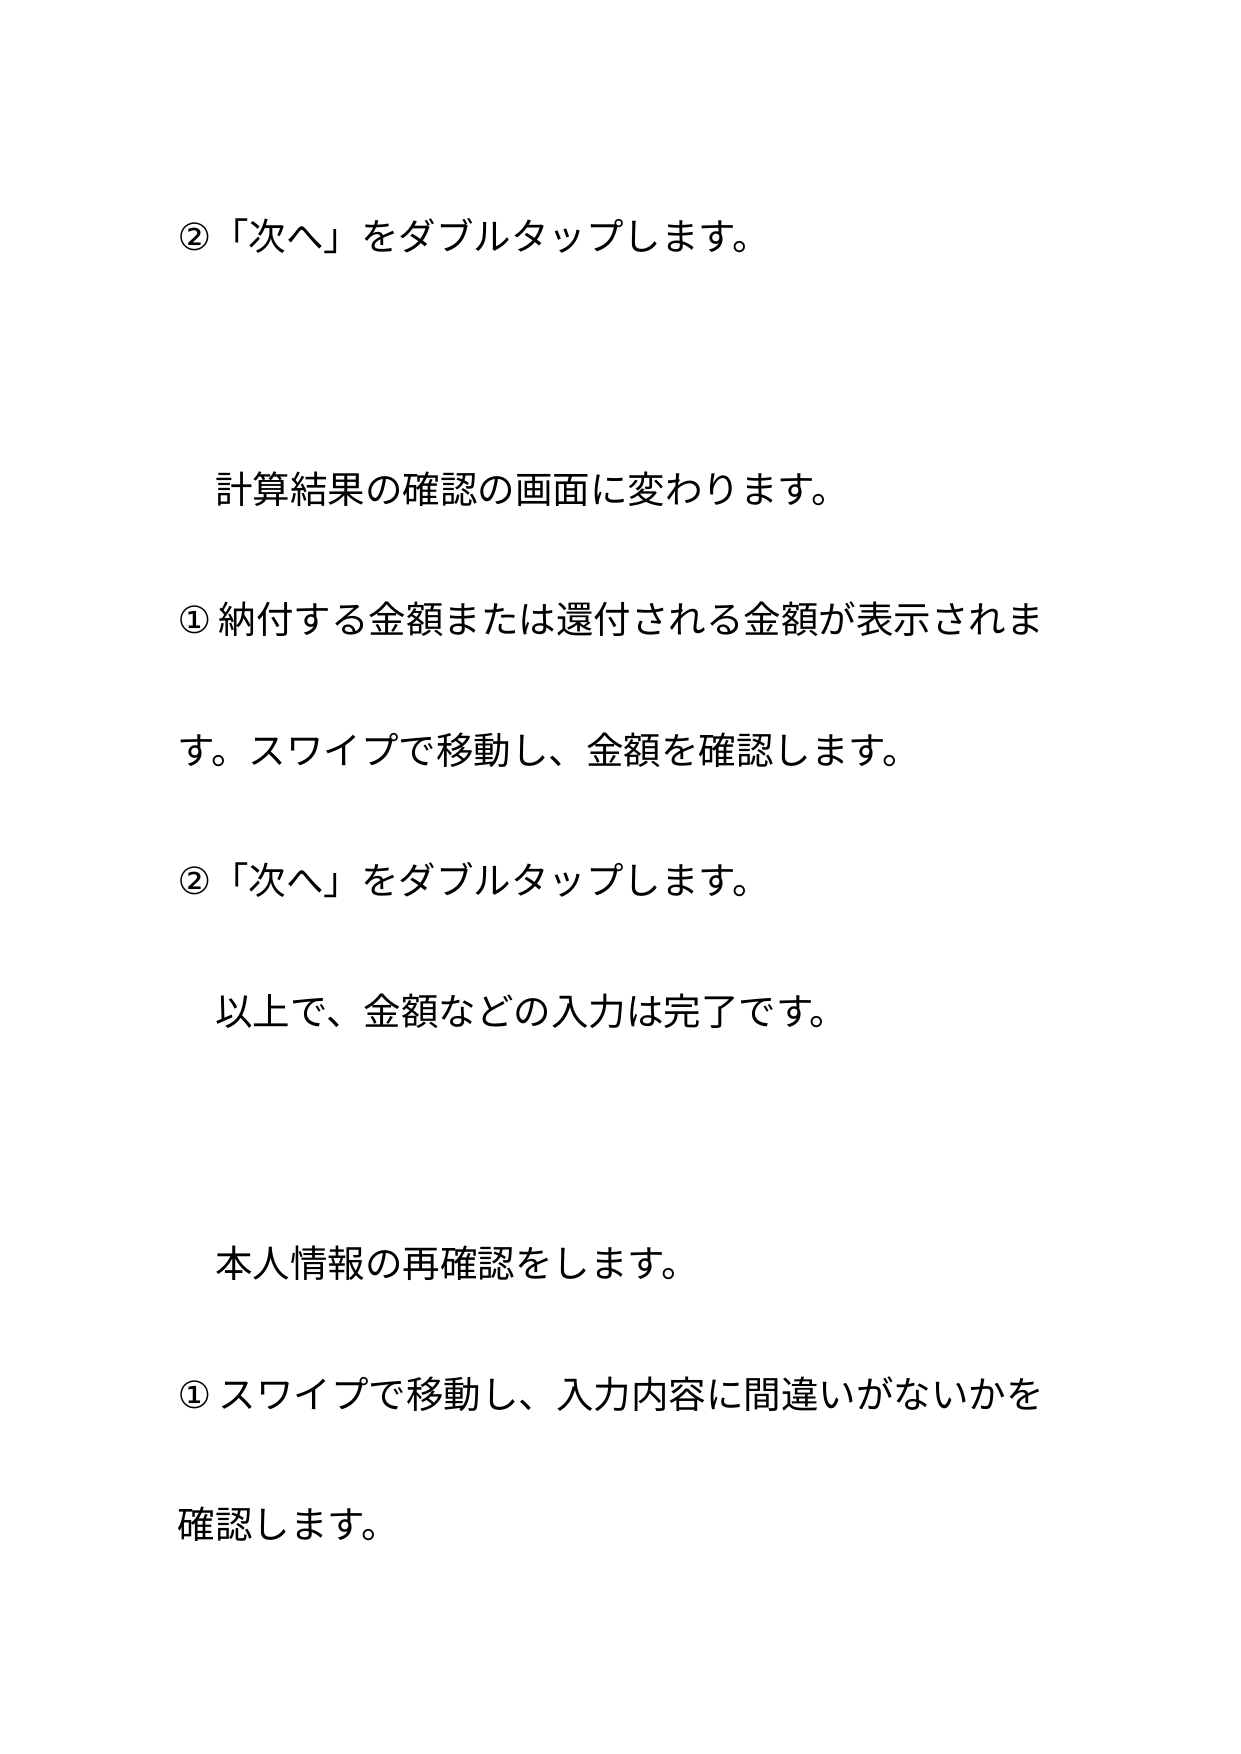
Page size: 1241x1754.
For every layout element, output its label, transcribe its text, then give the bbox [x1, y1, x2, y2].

text 計算結果の確認の画面に変わります。 [177, 460, 1063, 514]
text 本人情報の再確認をします。 [177, 1234, 1063, 1288]
text ②「次へ」をダブルタップします。 [177, 851, 1063, 905]
text ①納付する金額または還付される金額が表示されます。スワイプで移動し、金額を確認します。 [177, 590, 1063, 775]
text ②「次へ」をダブルタップします。 [177, 207, 1063, 261]
text ①スワイプで移動し、入力内容に間違いがないかを確認します。 [177, 1364, 1063, 1549]
text 以上で、金額などの入力は完了です。 [177, 982, 1063, 1036]
